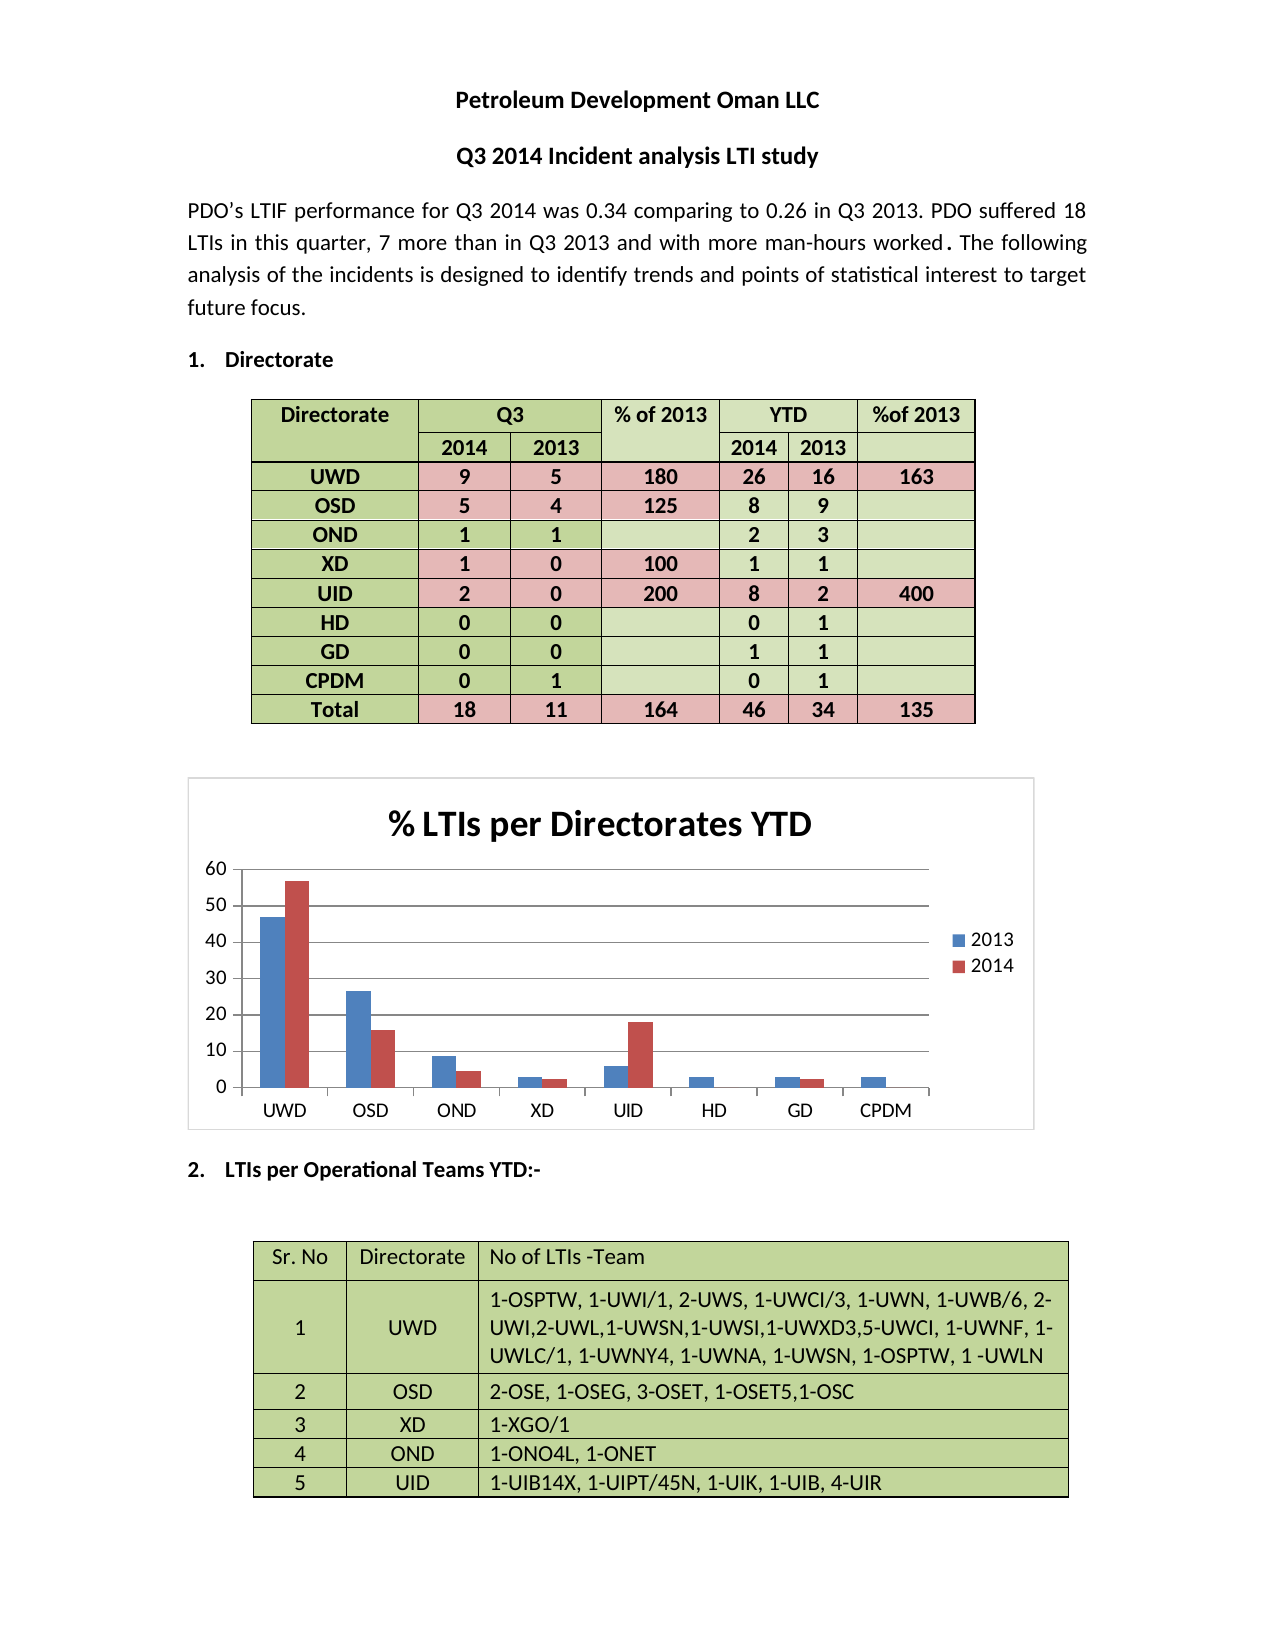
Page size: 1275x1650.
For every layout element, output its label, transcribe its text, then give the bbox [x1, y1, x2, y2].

table_cell 2 [720, 521, 788, 548]
table_cell UID [347, 1468, 478, 1496]
table_cell OSD [347, 1374, 478, 1409]
table_cell 1 [789, 608, 857, 636]
table_cell 2014 [419, 433, 510, 461]
table_cell 2 [419, 579, 510, 607]
list Directorate [187, 346, 1087, 374]
table_header Directorate [347, 1242, 478, 1280]
table_cell 1 [789, 550, 857, 578]
table_cell 8 [720, 579, 788, 607]
list LTIs per Operational Teams YTD:- [187, 1156, 1087, 1183]
table_cell OSD [252, 491, 418, 519]
table_cell 1 [419, 521, 510, 548]
table_cell 1 [511, 521, 601, 548]
table_cell 180 [602, 463, 719, 490]
table_header %of 2013 [858, 400, 974, 432]
table_cell [858, 637, 974, 665]
table_cell 5 [511, 463, 601, 490]
table_cell 0 [511, 637, 601, 665]
table_cell [602, 637, 719, 665]
table_cell 16 [789, 463, 857, 490]
table_cell [602, 521, 719, 548]
table_cell 0 [720, 608, 788, 636]
table_cell [858, 433, 974, 461]
table_cell 0 [419, 608, 510, 636]
table_cell [858, 608, 974, 636]
table_cell 135 [858, 695, 974, 723]
table_cell 163 [858, 463, 974, 490]
table_cell 4 [254, 1439, 346, 1467]
table_header Sr. No [254, 1242, 346, 1280]
table_cell 164 [602, 695, 719, 723]
table_header Directorate [252, 400, 418, 461]
table_cell 26 [720, 463, 788, 490]
table_cell 2-OSE, 1-OSEG, 3-OSET, 1-OSET5,1-OSC [479, 1374, 1068, 1409]
table_cell 46 [720, 695, 788, 723]
text PDO’s LTIF performance for Q3 2014 was 0.34 comparing to 0.26 in Q3 2013. PDO suffered 18 LTIs in this quarter, 7 more than in Q3 2013 and with more man-hours worked. The following analysis of the incidents is designed to identify trends and points of statistical interest to target future focus. [187, 196, 1087, 321]
table_cell 3 [789, 521, 857, 548]
table_cell OND [252, 521, 418, 548]
text Q3 2014 Incident analysis LTI study [187, 140, 1087, 171]
table_cell 0 [419, 637, 510, 665]
table_cell 0 [511, 608, 601, 636]
table_cell 1 [720, 550, 788, 578]
table_cell 1-XGO/1 [479, 1410, 1068, 1438]
table_cell 2 [789, 579, 857, 607]
table_header % of 2013 [602, 400, 719, 461]
table_cell 400 [858, 579, 974, 607]
table_cell [858, 550, 974, 578]
table_cell UID [252, 579, 418, 607]
table_cell 5 [419, 491, 510, 519]
table_cell 0 [511, 550, 601, 578]
table_cell XD [252, 550, 418, 578]
table_cell HD [252, 608, 418, 636]
table_cell 0 [511, 579, 601, 607]
table_header Q3 [419, 400, 601, 432]
table_cell 9 [419, 463, 510, 490]
table_cell 2013 [511, 433, 601, 461]
table_cell 1-OSPTW, 1-UWI/1, 2-UWS, 1-UWCI/3, 1-UWN, 1-UWB/6, 2-UWI,2-UWL,1-UWSN,1-UWSI,1-UWXD3,5-UWCI, 1-UWNF, 1-UWLC/1, 1-UWNY4, 1-UWNA, 1-UWSN, 1-OSPTW, 1 -UWLN [479, 1281, 1068, 1373]
table_cell 1-ONO4L, 1-ONET [479, 1439, 1068, 1467]
table_cell 4 [511, 491, 601, 519]
table_cell 0 [419, 666, 510, 694]
table_cell 34 [789, 695, 857, 723]
table_cell 200 [602, 579, 719, 607]
table_cell [858, 491, 974, 519]
table_cell 1-UIB14X, 1-UIPT/45N, 1-UIK, 1-UIB, 4-UIR [479, 1468, 1068, 1496]
table_cell 125 [602, 491, 719, 519]
table_cell 11 [511, 695, 601, 723]
table_header YTD [720, 400, 857, 432]
text Petroleum Development Oman LLC [187, 84, 1087, 115]
table_cell 5 [254, 1468, 346, 1496]
table_cell Total [252, 695, 418, 723]
table_cell 1 [511, 666, 601, 694]
table_cell 2014 [720, 433, 788, 461]
table_cell UWD [252, 463, 418, 490]
table_cell 1 [789, 666, 857, 694]
table_cell 9 [789, 491, 857, 519]
table_cell 0 [720, 666, 788, 694]
table_cell XD [347, 1410, 478, 1438]
table_cell 1 [720, 637, 788, 665]
table_cell 100 [602, 550, 719, 578]
table_cell 3 [254, 1410, 346, 1438]
table_cell [858, 666, 974, 694]
table_cell 2013 [789, 433, 857, 461]
table_cell [602, 608, 719, 636]
table_cell 8 [720, 491, 788, 519]
table_cell GD [252, 637, 418, 665]
table_cell [602, 666, 719, 694]
table_cell 1 [419, 550, 510, 578]
table_cell 1 [254, 1281, 346, 1373]
table_cell [858, 521, 974, 548]
table_header No of LTIs -Team [479, 1242, 1068, 1280]
table_cell 2 [254, 1374, 346, 1409]
table_cell 18 [419, 695, 510, 723]
table_cell OND [347, 1439, 478, 1467]
table_cell 1 [789, 637, 857, 665]
table_cell UWD [347, 1281, 478, 1373]
table_cell CPDM [252, 666, 418, 694]
